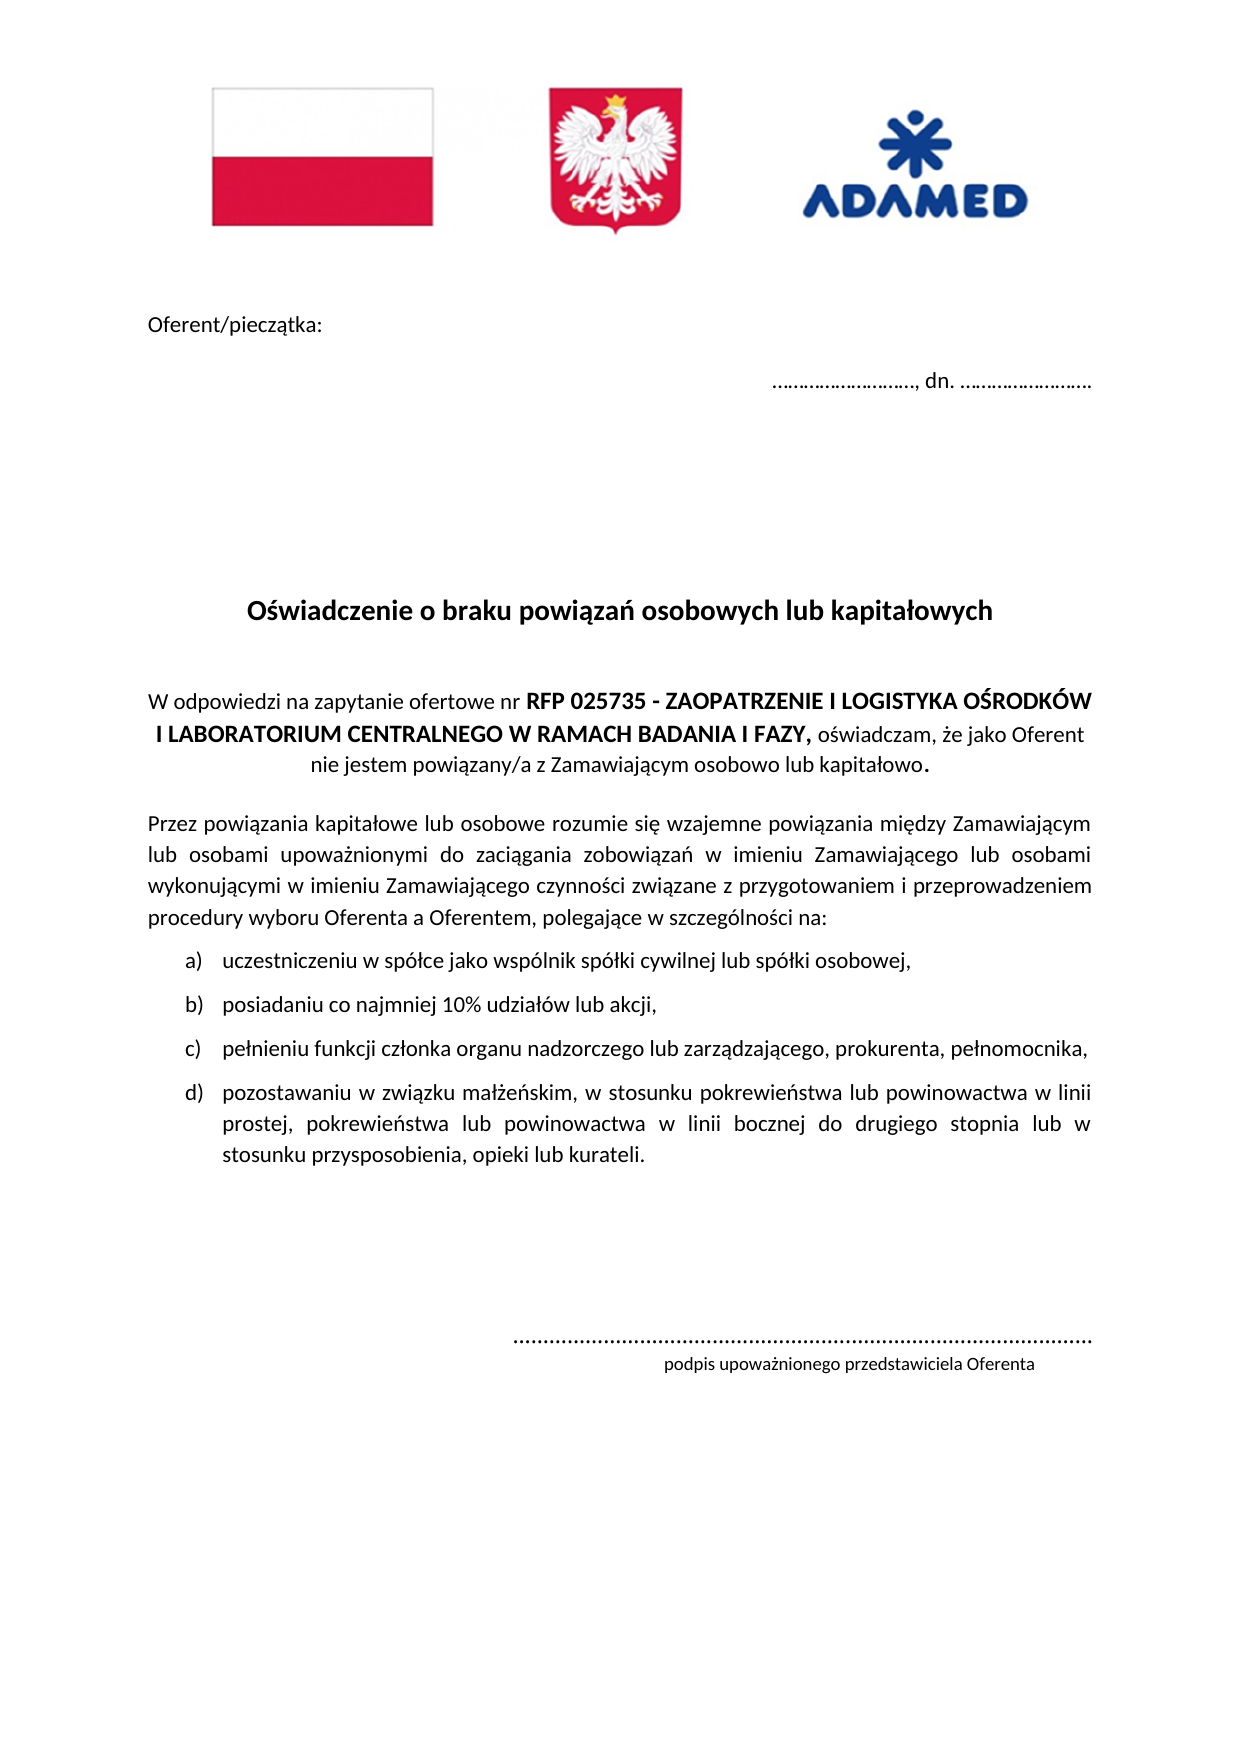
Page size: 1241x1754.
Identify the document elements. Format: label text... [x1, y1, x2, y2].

text W odpowiedzi na zapytanie ofertowe nr RFP 025735 - ZAOPATRZENIE I LOGISTYKA OŚRODKÓW I LABORATORIUM CENTRALNEGO W RAMACH BADANIA I FAZY, oświadczam, że jako Oferent nie jestem powiązany/a z Zamawiającym osobowo lub kapitałowo. [148, 685, 1093, 778]
list uczestniczeniu w spółce jako wspólnik spółki cywilnej lub spółki osobowej, [185, 943, 1093, 974]
list pozostawaniu w związku małżeńskim, w stosunku pokrewieństwa lub powinowactwa w linii prostej, pokrewieństwa lub powinowactwa w linii bocznej do drugiego stopnia lub w stosunku przysposobienia, opieki lub kurateli. [185, 1074, 1093, 1168]
picture [180, 73, 1060, 255]
list Oferent/pieczątka: [148, 310, 1093, 338]
list posiadaniu co najmniej 10% udziałów lub akcji, [185, 987, 1093, 1018]
list Przez powiązania kapitałowe lub osobowe rozumie się wzajemne powiązania między Zamawiającym lub osobami upoważnionymi do zaciągania zobowiązań w imieniu Zamawiającego lub osobami wykonującymi w imieniu Zamawiającego czynności związane z przygotowaniem i przeprowadzeniem procedury wyboru Oferenta a Oferentem, polegające w szczególności na: [148, 806, 1093, 931]
list pełnieniu funkcji członka organu nadzorczego lub zarządzającego, prokurenta, pełnomocnika, [185, 1031, 1093, 1062]
text Oświadczenie o braku powiązań osobowych lub kapitałowych [148, 592, 1093, 628]
list podpis upoważnionego przedstawiciela Oferenta [591, 1352, 1093, 1375]
list ………………………………………………..…….…………………………… [223, 1318, 1093, 1350]
list ………………………, dn. ……………………. [148, 363, 1093, 395]
